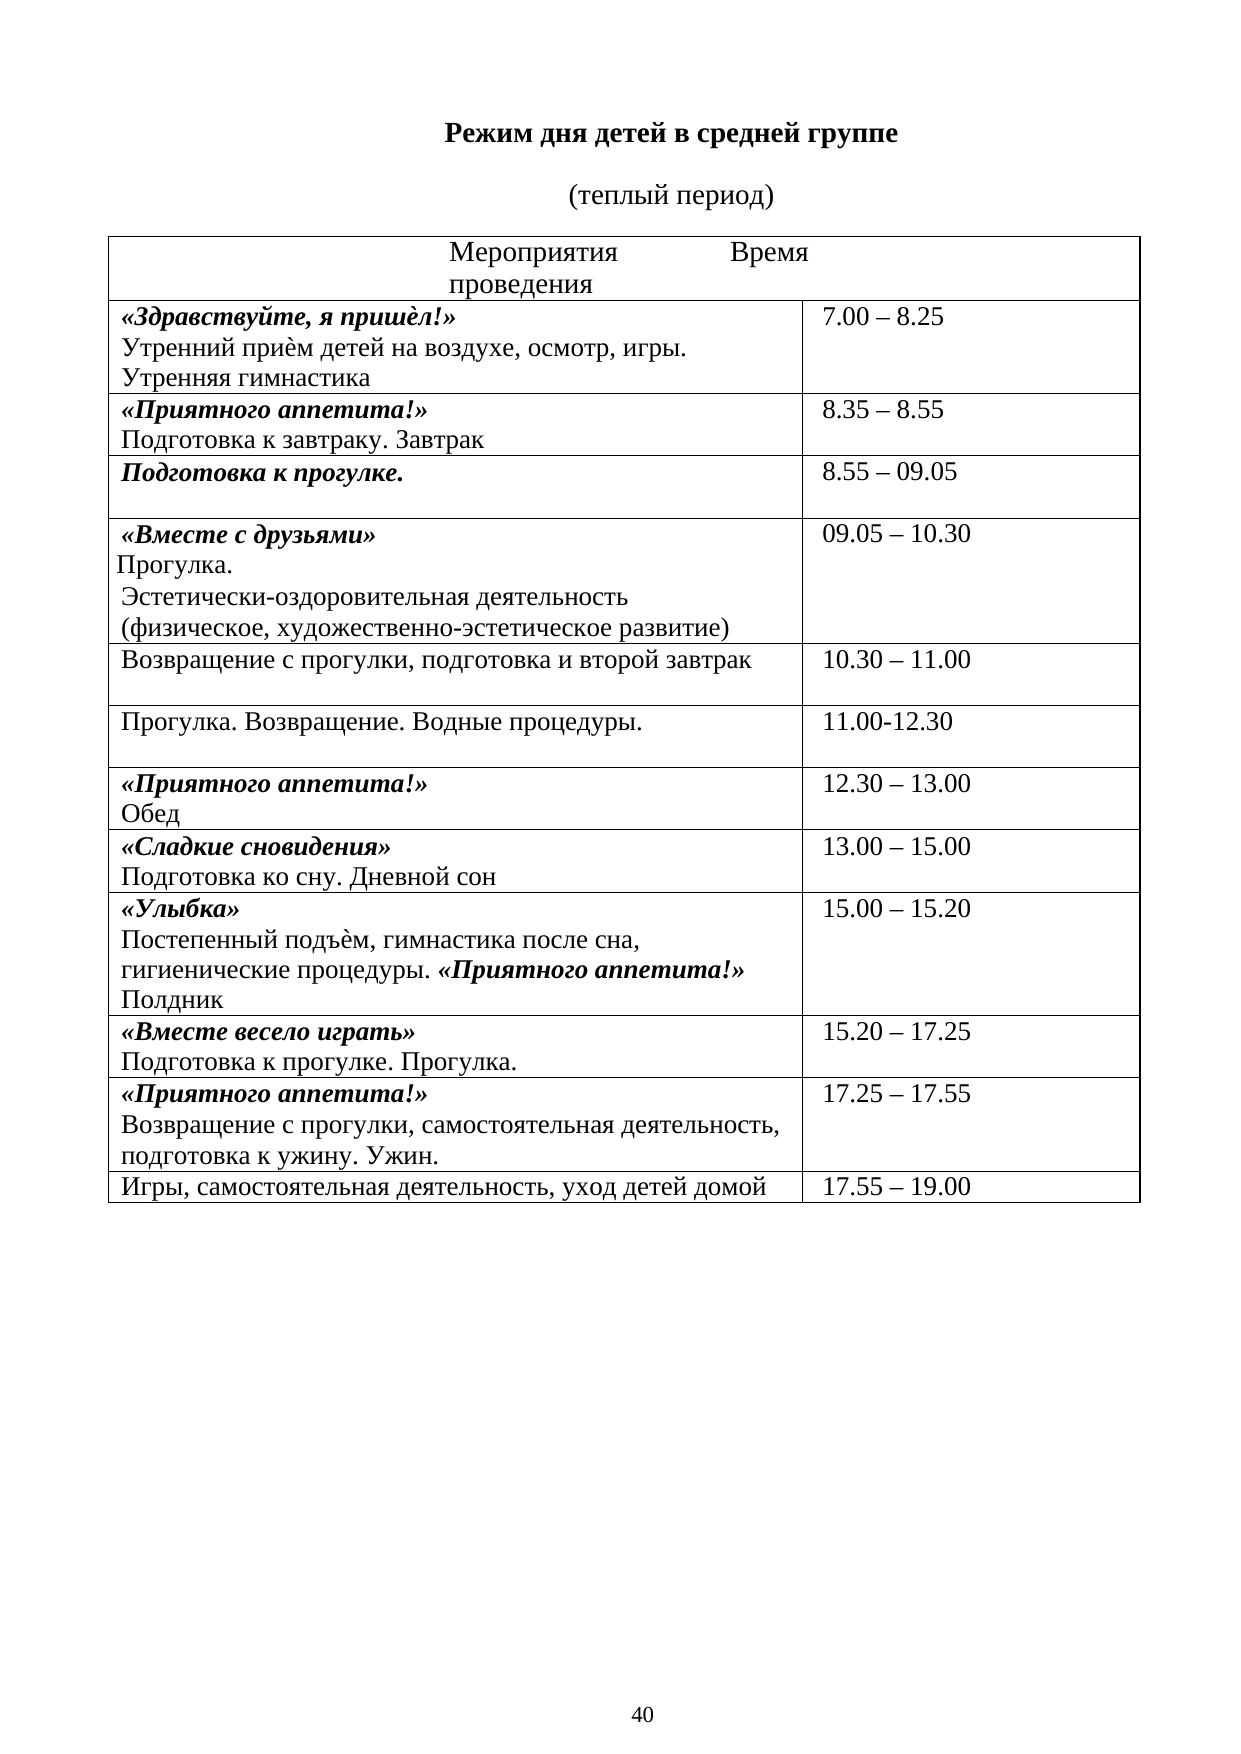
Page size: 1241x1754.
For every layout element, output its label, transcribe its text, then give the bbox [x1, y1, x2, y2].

table_cell 12.30 – 13.00 [803, 768, 1139, 829]
table_cell «Приятного аппетита!» Возвращение с прогулки, самостоятельная деятельность, подготовка к ужину. Ужин. [109, 1078, 802, 1171]
table_cell «Приятного аппетита!» Обед [109, 768, 802, 829]
table_cell 17.55 – 19.00 [803, 1172, 1139, 1202]
table_cell 7.00 – 8.25 [803, 301, 1139, 393]
table_cell Игры, самостоятельная деятельность, уход детей домой [109, 1172, 802, 1202]
table_cell 15.00 – 15.20 [803, 893, 1139, 1015]
table_cell Прогулка. Возвращение. Водные процедуры. [109, 706, 802, 767]
table_cell 8.55 – 09.05 [803, 456, 1139, 518]
table_cell «Сладкие сновидения» Подготовка ко сну. Дневной сон [109, 830, 802, 892]
table_cell 11.00-12.30 [803, 706, 1139, 767]
subtitle Режим дня детей в средней группе [269, 116, 1074, 149]
table_cell 8.35 – 8.55 [803, 394, 1139, 455]
table_cell «Вместе с друзьями» Прогулка. Эстетически-оздоровительная деятельность (физическое, художественно-эстетическое развитие) [109, 519, 802, 643]
table_cell «Здравствуйте, я пришѐл!» Утренний приѐм детей на воздухе, осмотр, игры. Утренняя гимнастика [109, 301, 802, 393]
table_cell Возвращение с прогулки, подготовка и второй завтрак [109, 644, 802, 705]
table_cell 10.30 – 11.00 [803, 644, 1139, 705]
table_cell Подготовка к прогулке. [109, 456, 802, 518]
table_cell «Приятного аппетита!» Подготовка к завтраку. Завтрак [109, 394, 802, 455]
text (теплый период) [269, 178, 1073, 211]
table_cell 17.25 – 17.55 [803, 1078, 1139, 1171]
table_header Мероприятия Время проведения [109, 237, 1139, 299]
table_cell 15.20 – 17.25 [803, 1016, 1139, 1077]
table_cell «Улыбка» Постепенный подъѐм, гимнастика после сна, гигиенические процедуры. «Приятного аппетита!» Полдник [109, 893, 802, 1015]
table_cell 13.00 – 15.00 [803, 830, 1139, 892]
table_cell 09.05 – 10.30 [803, 519, 1139, 643]
table_cell «Вместе весело играть» Подготовка к прогулке. Прогулка. [109, 1016, 802, 1077]
